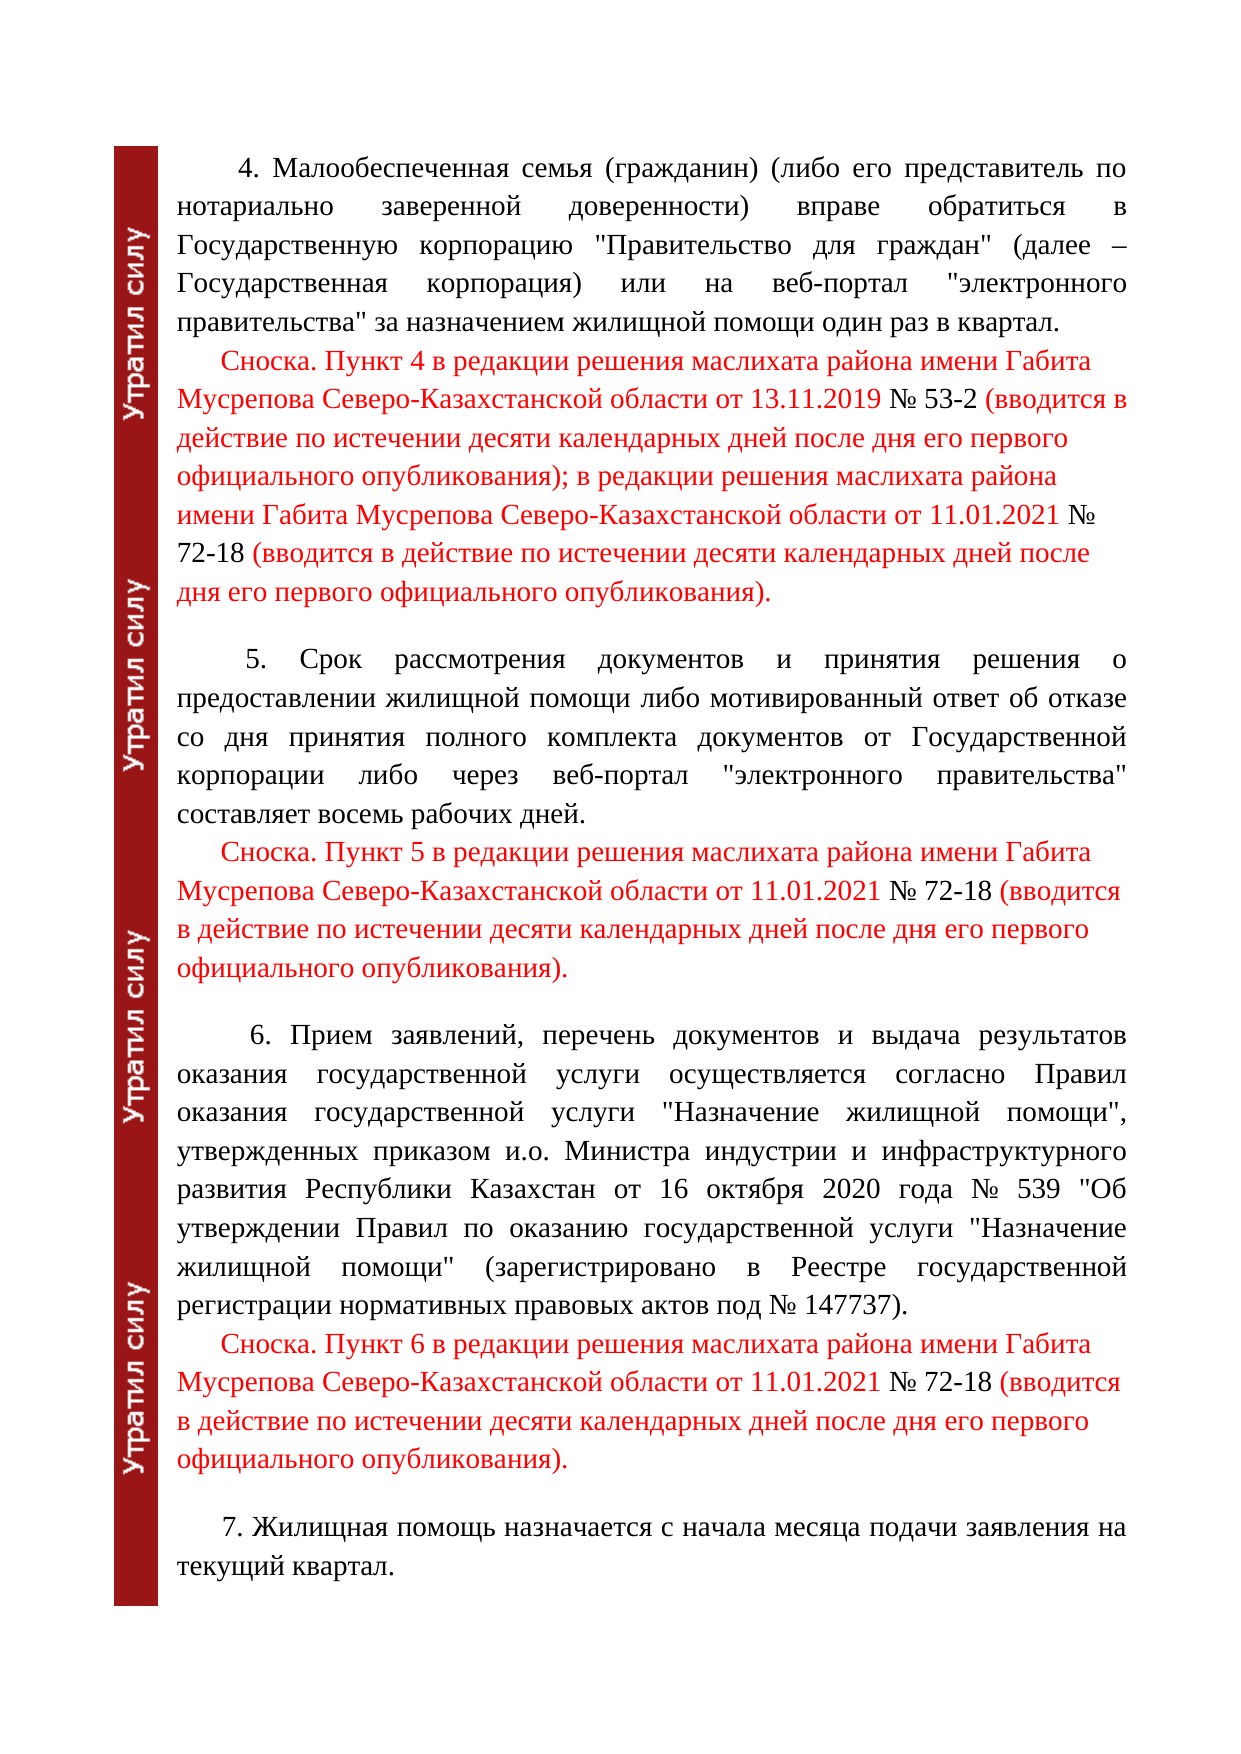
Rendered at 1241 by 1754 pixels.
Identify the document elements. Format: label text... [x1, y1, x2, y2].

text Сноска. Пункт 4 в редакции решения маслихата района имени Габита Мусрепова Северо-Казахстанской области от 13.11.2019 № 53-2 (вводится в действие по истечении десяти календарных дней после дня его первого официального опубликования); в редакции решения маслихата района имени Габита Мусрепова Северо-Казахстанской области от 11.01.2021 № 72-18 (вводится в действие по истечении десяти календарных дней после дня его первого официального опубликования). [112, 343, 1128, 638]
text 5. Срок рассмотрения документов и принятия решения о предоставлении жилищной помощи либо мотивированный ответ об отказе со дня принятия полного комплекта документов от Государственной корпорации либо через веб-портал "электронного правительства" составляет восемь рабочих дней. [112, 642, 1128, 829]
picture [114, 638, 158, 642]
picture [114, 829, 158, 834]
picture [114, 338, 158, 343]
text Сноска. Пункт 5 в редакции решения маслихата района имени Габита Мусрепова Северо-Казахстанской области от 11.01.2021 № 72-18 (вводится в действие по истечении десяти календарных дней после дня его первого официального опубликования). [112, 834, 1128, 1014]
picture [114, 1505, 158, 1509]
picture [114, 1581, 158, 1606]
text 4. Малообеспеченная семья (гражданин) (либо его представитель по нотариально заверенной доверенности) вправе обратиться в Государственную корпорацию "Правительство для граждан" (далее – Государственная корпорация) или на веб-портал "электронного правительства" за назначением жилищной помощи один раз в квартал. [112, 150, 1128, 338]
text 7. Жилищная помощь назначается с начала месяца подачи заявления на текущий квартал. [112, 1509, 1128, 1581]
picture [114, 1321, 158, 1326]
picture [114, 146, 158, 150]
text 6. Прием заявлений, перечень документов и выдача результатов оказания государственной услуги осуществляется согласно Правил оказания государственной услуги "Назначение жилищной помощи", утвержденных приказом и.о. Министра индустрии и инфраструктурного развития Республики Казахстан от 16 октября 2020 года № 539 "Об утверждении Правил по оказанию государственной услуги "Назначение жилищной помощи" (зарегистрировано в Реестре государственной регистрации нормативных правовых актов под № 147737). [112, 1017, 1128, 1321]
text Сноска. Пункт 6 в редакции решения маслихата района имени Габита Мусрепова Северо-Казахстанской области от 11.01.2021 № 72-18 (вводится в действие по истечении десяти календарных дней после дня его первого официального опубликования). [112, 1326, 1128, 1505]
